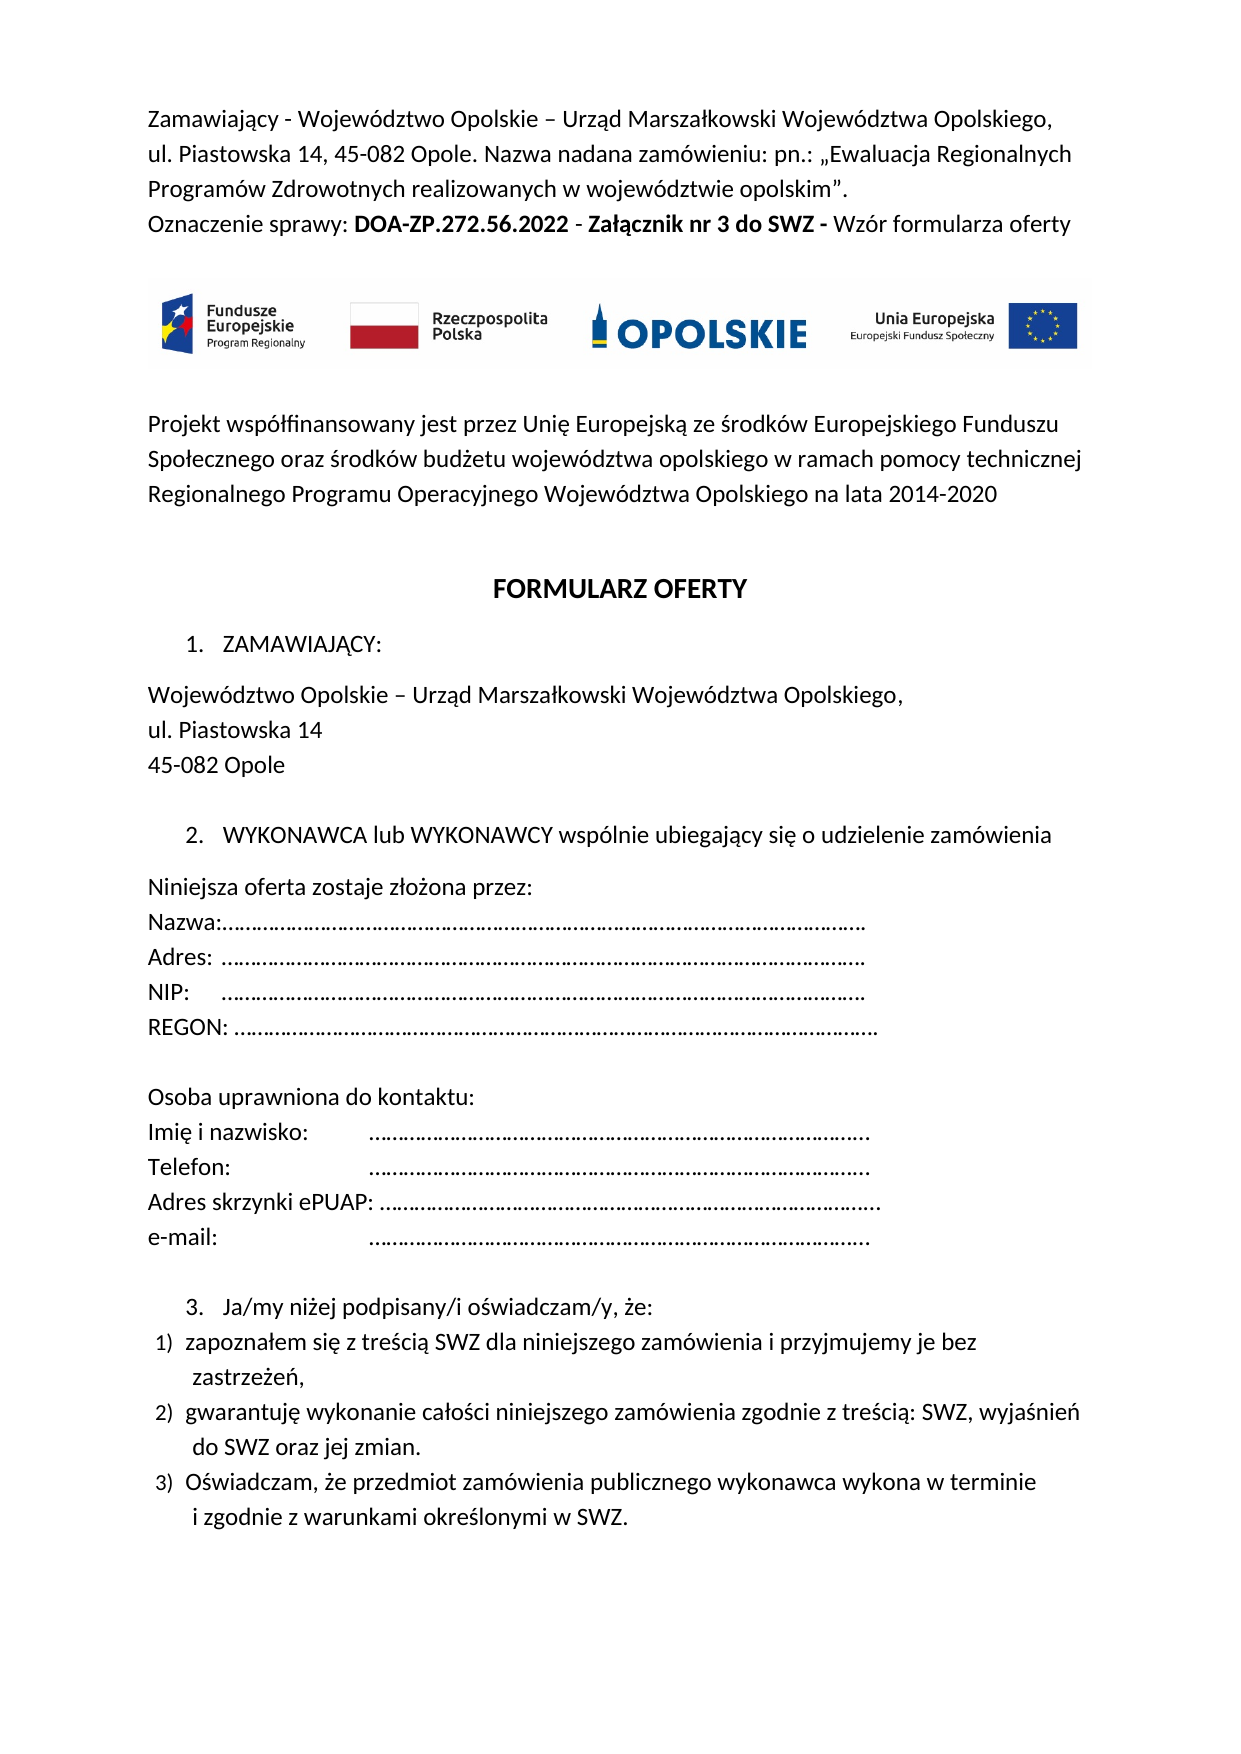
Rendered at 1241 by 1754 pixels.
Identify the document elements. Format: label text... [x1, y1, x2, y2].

list Ja/my niżej podpisany/i oświadczam/y, że: [185, 1291, 1093, 1322]
text Niniejsza oferta zostaje złożona przez: [148, 871, 1093, 902]
text Nazwa:…………………………………………………………………………………………………. [148, 906, 1093, 937]
text Projekt współfinansowany jest przez Unię Europejską ze środków Europejskiego Funduszu Społecznego oraz środków budżetu województwa opolskiego w ramach pomocy technicznej Regionalnego Programu Operacyjnego Województwa Opolskiego na lata 2014-2020 [148, 408, 1093, 508]
text Telefon: …………………………………………………………………………... [148, 1151, 1093, 1182]
text Adres skrzynki ePUAP: …………………………………………………………………………... [148, 1186, 1093, 1217]
text FORMULARZ OFERTY [148, 570, 1093, 606]
list Oświadczam, że przedmiot zamówienia publicznego wykonawca wykona w terminie i zgodnie z warunkami określonymi w SWZ. [155, 1466, 1093, 1532]
text NIP: …………………………………………………………………………………………………. [148, 976, 1093, 1007]
list gwarantuję wykonanie całości niniejszego zamówienia zgodnie z treścią: SWZ, wyjaśnień do SWZ oraz jej zmian. [155, 1396, 1093, 1462]
text Imię i nazwisko: …………………………………………………………………………... [148, 1116, 1093, 1147]
list WYKONAWCA lub WYKONAWCY wspólnie ubiegający się o udzielenie zamówienia [185, 819, 1093, 850]
text e-mail: …………………………………………………………………………... [148, 1221, 1093, 1252]
text Adres: …………………………………………………………………………………………………. [148, 941, 1093, 972]
picture [147, 278, 1092, 369]
text 45-082 Opole [148, 749, 1093, 780]
text Oznaczenie sprawy: DOA-ZP.272.56.2022 - Załącznik nr 3 do SWZ - Wzór formularza oferty [148, 208, 1093, 239]
text Województwo Opolskie – Urząd Marszałkowski Województwa Opolskiego, [148, 679, 1093, 710]
text Osoba uprawniona do kontaktu: [148, 1081, 1093, 1112]
list zapoznałem się z treścią SWZ dla niniejszego zamówienia i przyjmujemy je bez zastrzeżeń, [154, 1326, 1093, 1392]
text ul. Piastowska 14 [148, 714, 1093, 745]
text Zamawiający - Województwo Opolskie – Urząd Marszałkowski Województwa Opolskiego, ul. Piastowska 14, 45-082 Opole. Nazwa nadana zamówieniu: pn.: „Ewaluacja Regionalnych Programów Zdrowotnych realizowanych w województwie opolskim”. [148, 103, 1093, 204]
text REGON: …………………………………………………………………………………………………. [148, 1011, 1093, 1042]
list ZAMAWIAJĄCY: [185, 628, 1093, 658]
